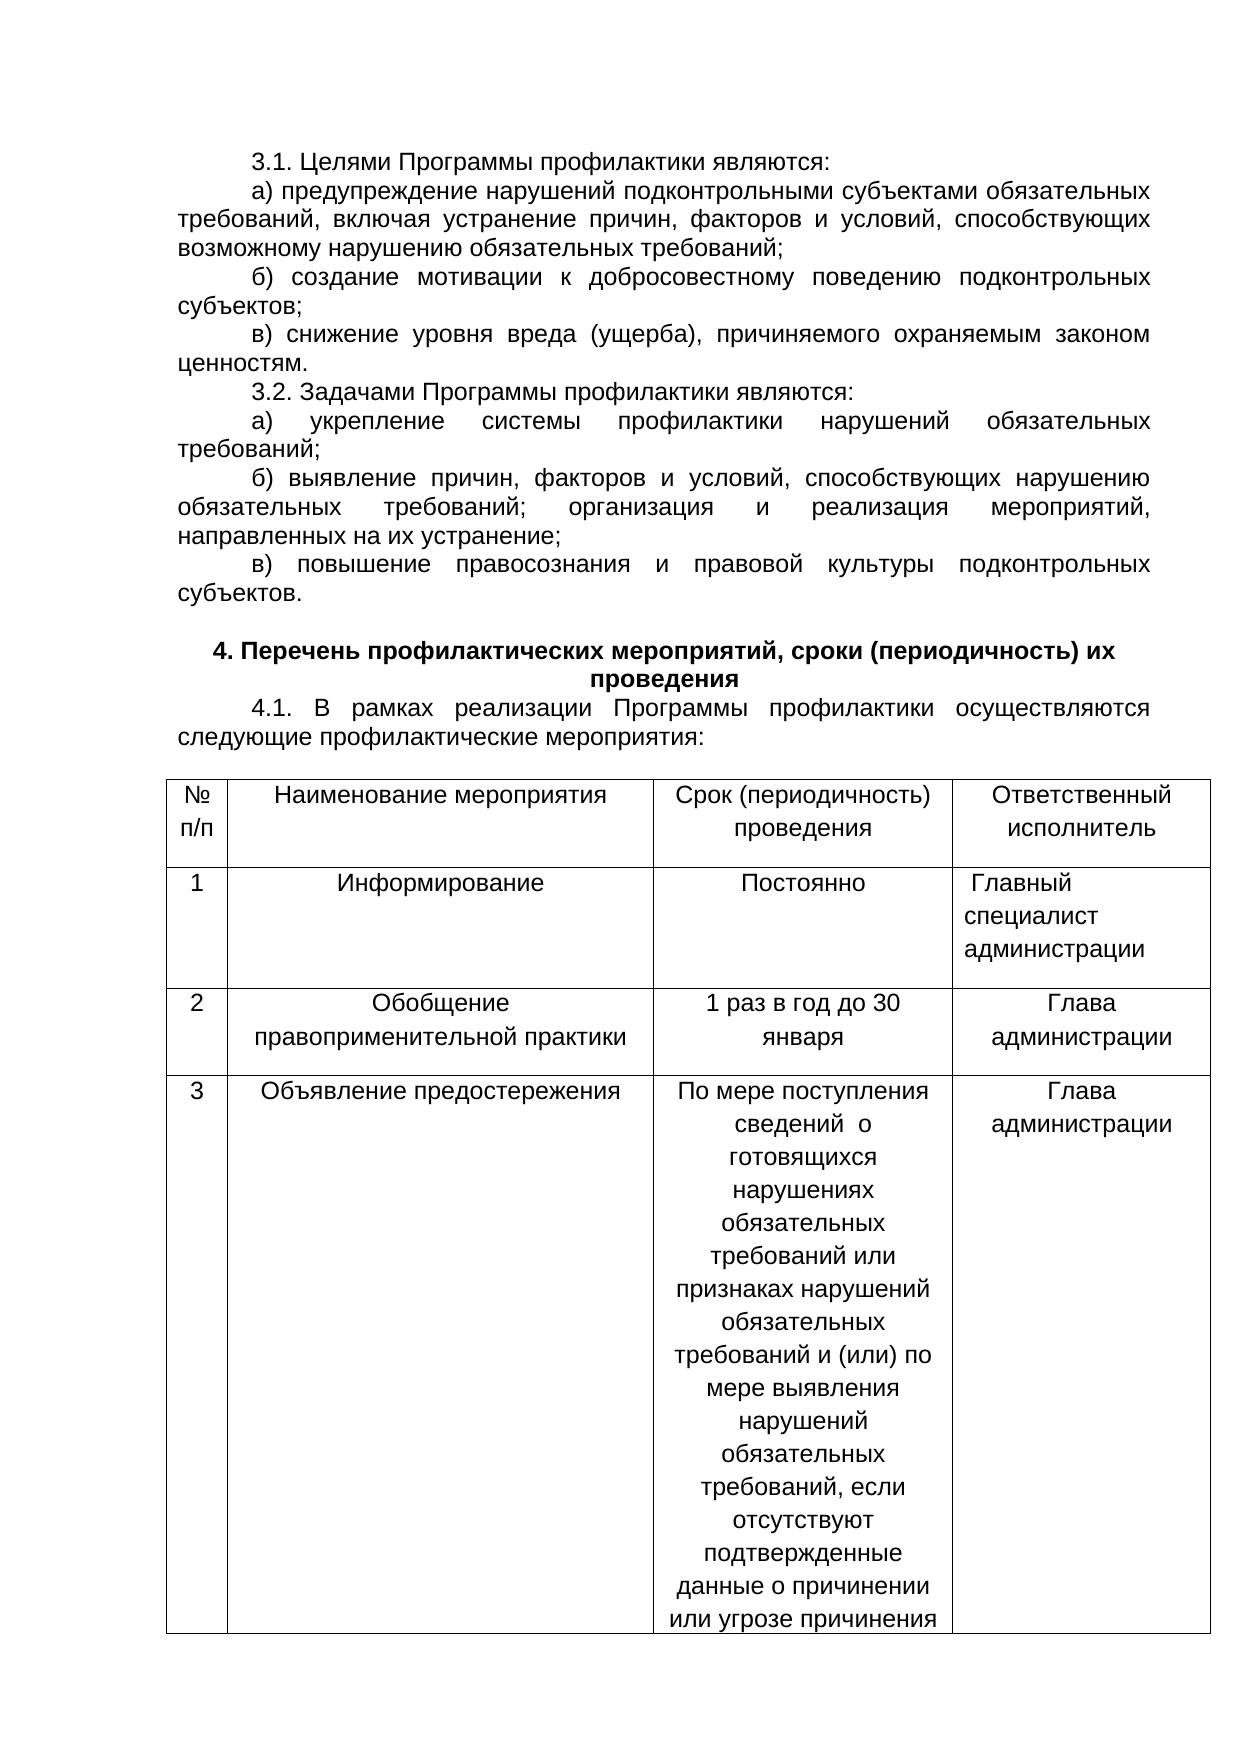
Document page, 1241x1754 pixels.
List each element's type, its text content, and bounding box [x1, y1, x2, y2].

text 3.2. Задачами Программы профилактики являются: [177, 377, 1152, 406]
text а) укрепление системы профилактики нарушений обязательных требований; [177, 406, 1152, 463]
table_header Наименование мероприятия [228, 780, 653, 867]
table_header № п/п [167, 780, 227, 867]
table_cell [228, 1076, 653, 1633]
table_cell Обобщение правоприменительной практики [228, 989, 653, 1075]
text в) снижение уровня вреда (ущерба), причиняемого охраняемым законом ценностям. [177, 319, 1152, 377]
text 4. Перечень профилактических мероприятий, сроки (периодичность) их проведения [177, 636, 1152, 693]
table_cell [654, 1076, 952, 1633]
table_cell Главный специалист администрации [953, 868, 1210, 987]
table_cell Глава администрации [953, 989, 1210, 1075]
table_header Срок (периодичность) проведения [654, 780, 952, 867]
table_header Ответственный исполнитель [953, 780, 1210, 867]
table_cell Постоянно [654, 868, 952, 987]
text б) создание мотивации к добросовестному поведению подконтрольных субъектов; [177, 262, 1152, 319]
text 3.1. Целями Программы профилактики являются: [177, 147, 1152, 176]
table_cell 3 [167, 1076, 227, 1633]
text в) повышение правосознания и правовой культуры подконтрольных субъектов. [177, 549, 1152, 607]
table_cell 1 [167, 868, 227, 987]
table_cell Информирование [228, 868, 653, 987]
text б) выявление причин, факторов и условий, способствующих нарушению обязательных требований; организация и реализация мероприятий, направленных на их устранение; [177, 463, 1152, 549]
text 4.1. В рамках реализации Программы профилактики осуществляются следующие профилактические мероприятия: [177, 693, 1152, 751]
text а) предупреждение нарушений подконтрольными субъектами обязательных требований, включая устранение причин, факторов и условий, способствующих возможному нарушению обязательных требований; [177, 176, 1152, 262]
table_cell 2 [167, 989, 227, 1075]
table_cell 1 раз в год до 30 января [654, 989, 952, 1075]
table_cell Глава администрации [953, 1076, 1210, 1633]
